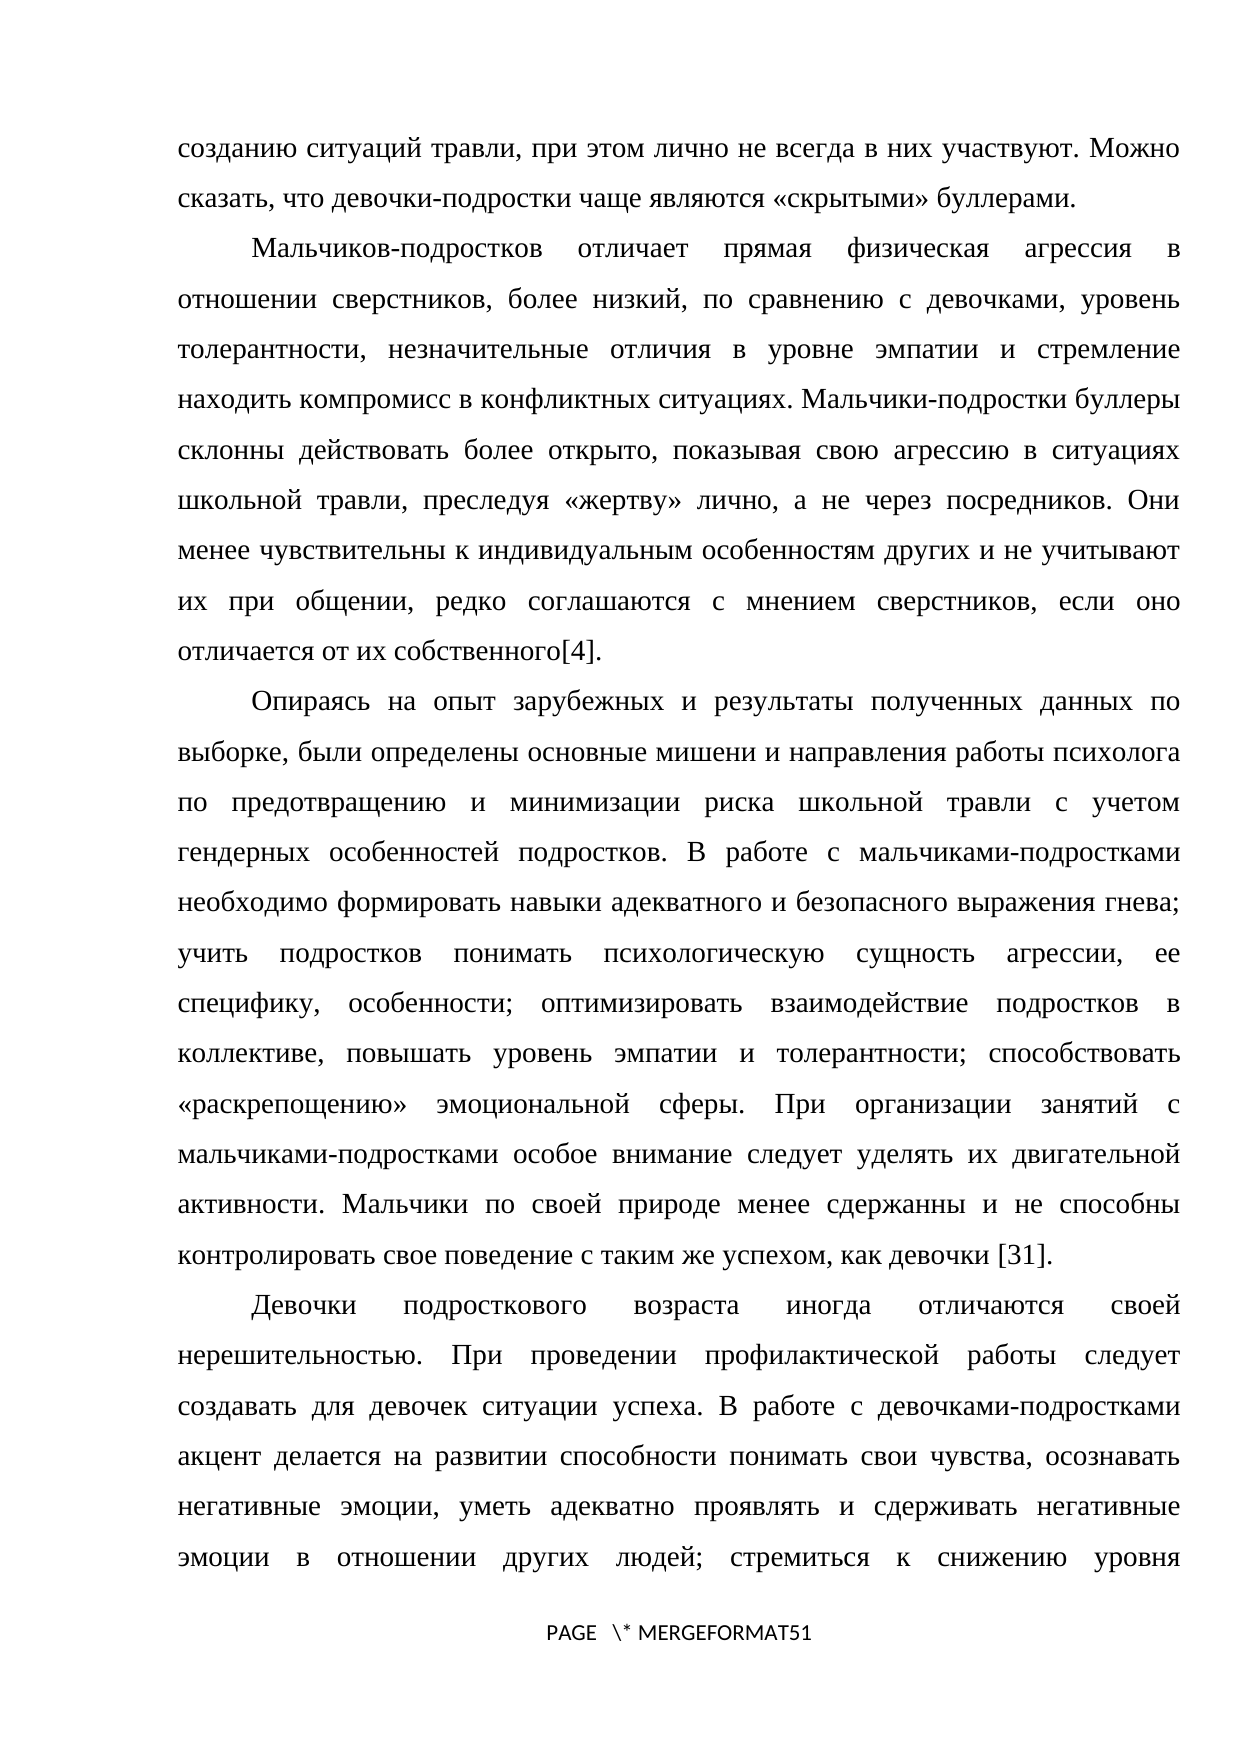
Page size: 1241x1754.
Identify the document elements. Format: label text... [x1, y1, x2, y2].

text Опираясь на опыт зарубежных и результаты полученных данных по выборке, были определены основные мишени и направления работы психолога по предотвращению и минимизации риска школьной травли с учетом гендерных особенностей подростков. В работе с мальчиками-подростками необходимо формировать навыки адекватного и безопасного выражения гнева; учить подростков понимать психологическую сущность агрессии, ее специфику, особенности; оптимизировать взаимодействие подростков в коллективе, повышать уровень эмпатии и толерантности; способствовать «раскрепощению» эмоциональной сферы. При организации занятий с мальчиками-подростками особое внимание следует уделять их двигательной активности. Мальчики по своей природе менее сдержанны и не способны контролировать свое поведение с таким же успехом, как девочки [31]. [177, 683, 1181, 1270]
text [177, 130, 1181, 214]
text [177, 1287, 1181, 1572]
text Мальчиков-подростков отличает прямая физическая агрессия в отношении сверстников, более низкий, по сравнению с девочками, уровень толерантности, незначительные отличия в уровне эмпатии и стремление находить компромисс в конфликтных ситуациях. Мальчики-подростки буллеры склонны действовать более открыто, показывая свою агрессию в ситуациях школьной травли, преследуя «жертву» лично, а не через посредников. Они менее чувствительны к индивидуальным особенностям других и не учитывают их при общении, редко соглашаются с мнением сверстников, если оно отличается от их собственного[4]. [177, 231, 1181, 667]
